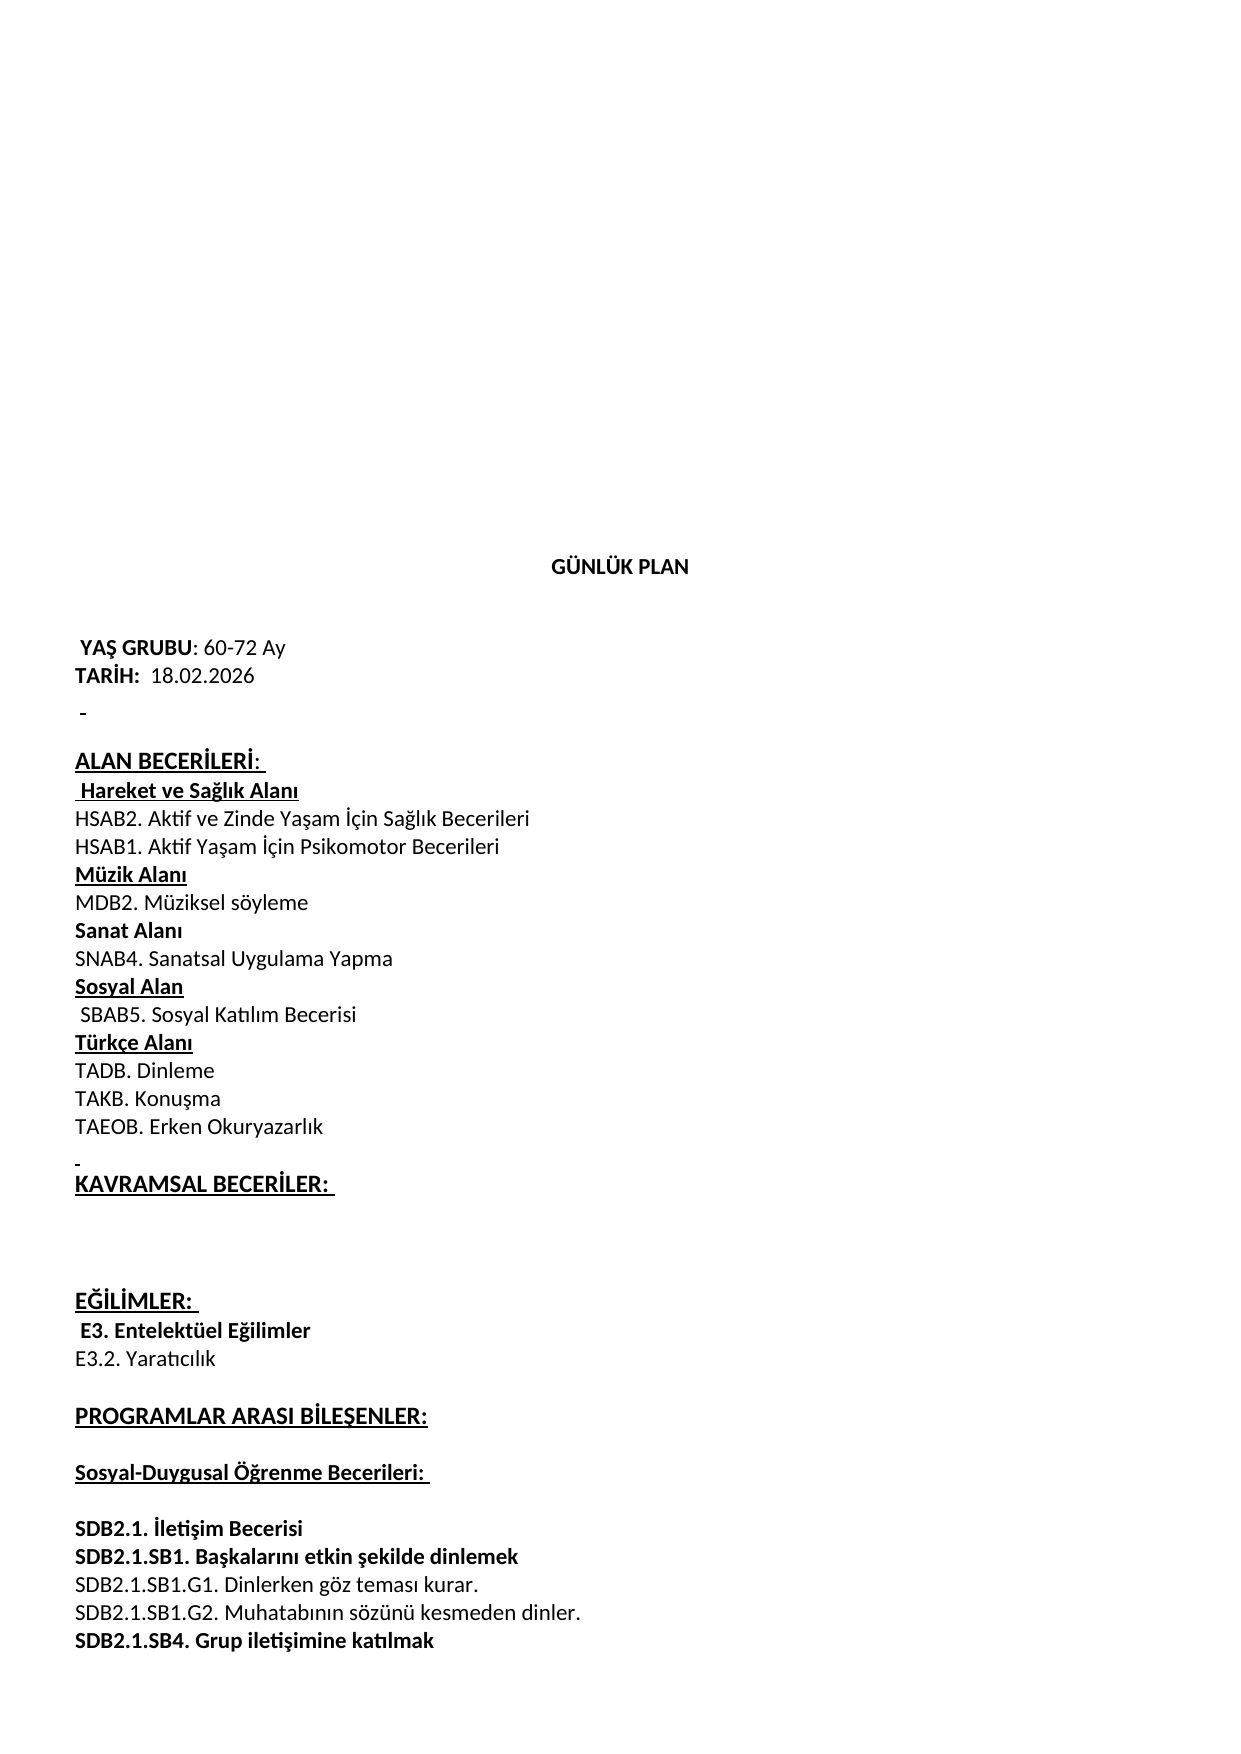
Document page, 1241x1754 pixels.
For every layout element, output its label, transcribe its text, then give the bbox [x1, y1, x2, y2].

text Hareket ve Sağlık Alanı [75, 776, 1165, 804]
text TAEOB. Erken Okuryazarlık [75, 1112, 1165, 1140]
text Sosyal-Duygusal Öğrenme Becerileri: [75, 1458, 1165, 1486]
text TARİH: 18.02.2026 [75, 661, 1165, 689]
text MDB2. Müziksel söyleme [75, 888, 1165, 916]
text SDB2.1.SB4. Grup iletişimine katılmak [75, 1626, 1165, 1654]
text E3. Entelektüel Eğilimler [75, 1316, 1165, 1344]
text Müzik Alanı [75, 860, 1165, 888]
text SNAB4. Sanatsal Uygulama Yapma [75, 944, 1165, 972]
text PROGRAMLAR ARASI BİLEŞENLER: [75, 1400, 1165, 1430]
text TADB. Dinleme [75, 1056, 1165, 1084]
text YAŞ GRUBU: 60-72 Ay [75, 633, 1165, 661]
text GÜNLÜK PLAN [75, 552, 1165, 580]
text E3.2. Yaratıcılık [75, 1344, 1165, 1372]
text KAVRAMSAL BECERİLER: [75, 1168, 1165, 1199]
text SDB2.1.SB1.G2. Muhatabının sözünü kesmeden dinler. [75, 1598, 1165, 1626]
text HSAB1. Aktif Yaşam İçin Psikomotor Becerileri [75, 832, 1165, 860]
text SDB2.1.SB1. Başkalarını etkin şekilde dinlemek [75, 1542, 1165, 1570]
text TAKB. Konuşma [75, 1084, 1165, 1112]
text SBAB5. Sosyal Katılım Becerisi [75, 1000, 1165, 1028]
text ALAN BECERİLERİ: [75, 745, 1165, 776]
text SDB2.1. İletişim Becerisi [75, 1514, 1165, 1542]
text Sosyal Alan [75, 972, 1165, 1000]
text Türkçe Alanı [75, 1028, 1165, 1056]
text Sanat Alanı [75, 916, 1165, 944]
text SDB2.1.SB1.G1. Dinlerken göz teması kurar. [75, 1570, 1165, 1598]
text HSAB2. Aktif ve Zinde Yaşam İçin Sağlık Becerileri [75, 804, 1165, 832]
text EĞİLİMLER: [75, 1285, 1165, 1316]
